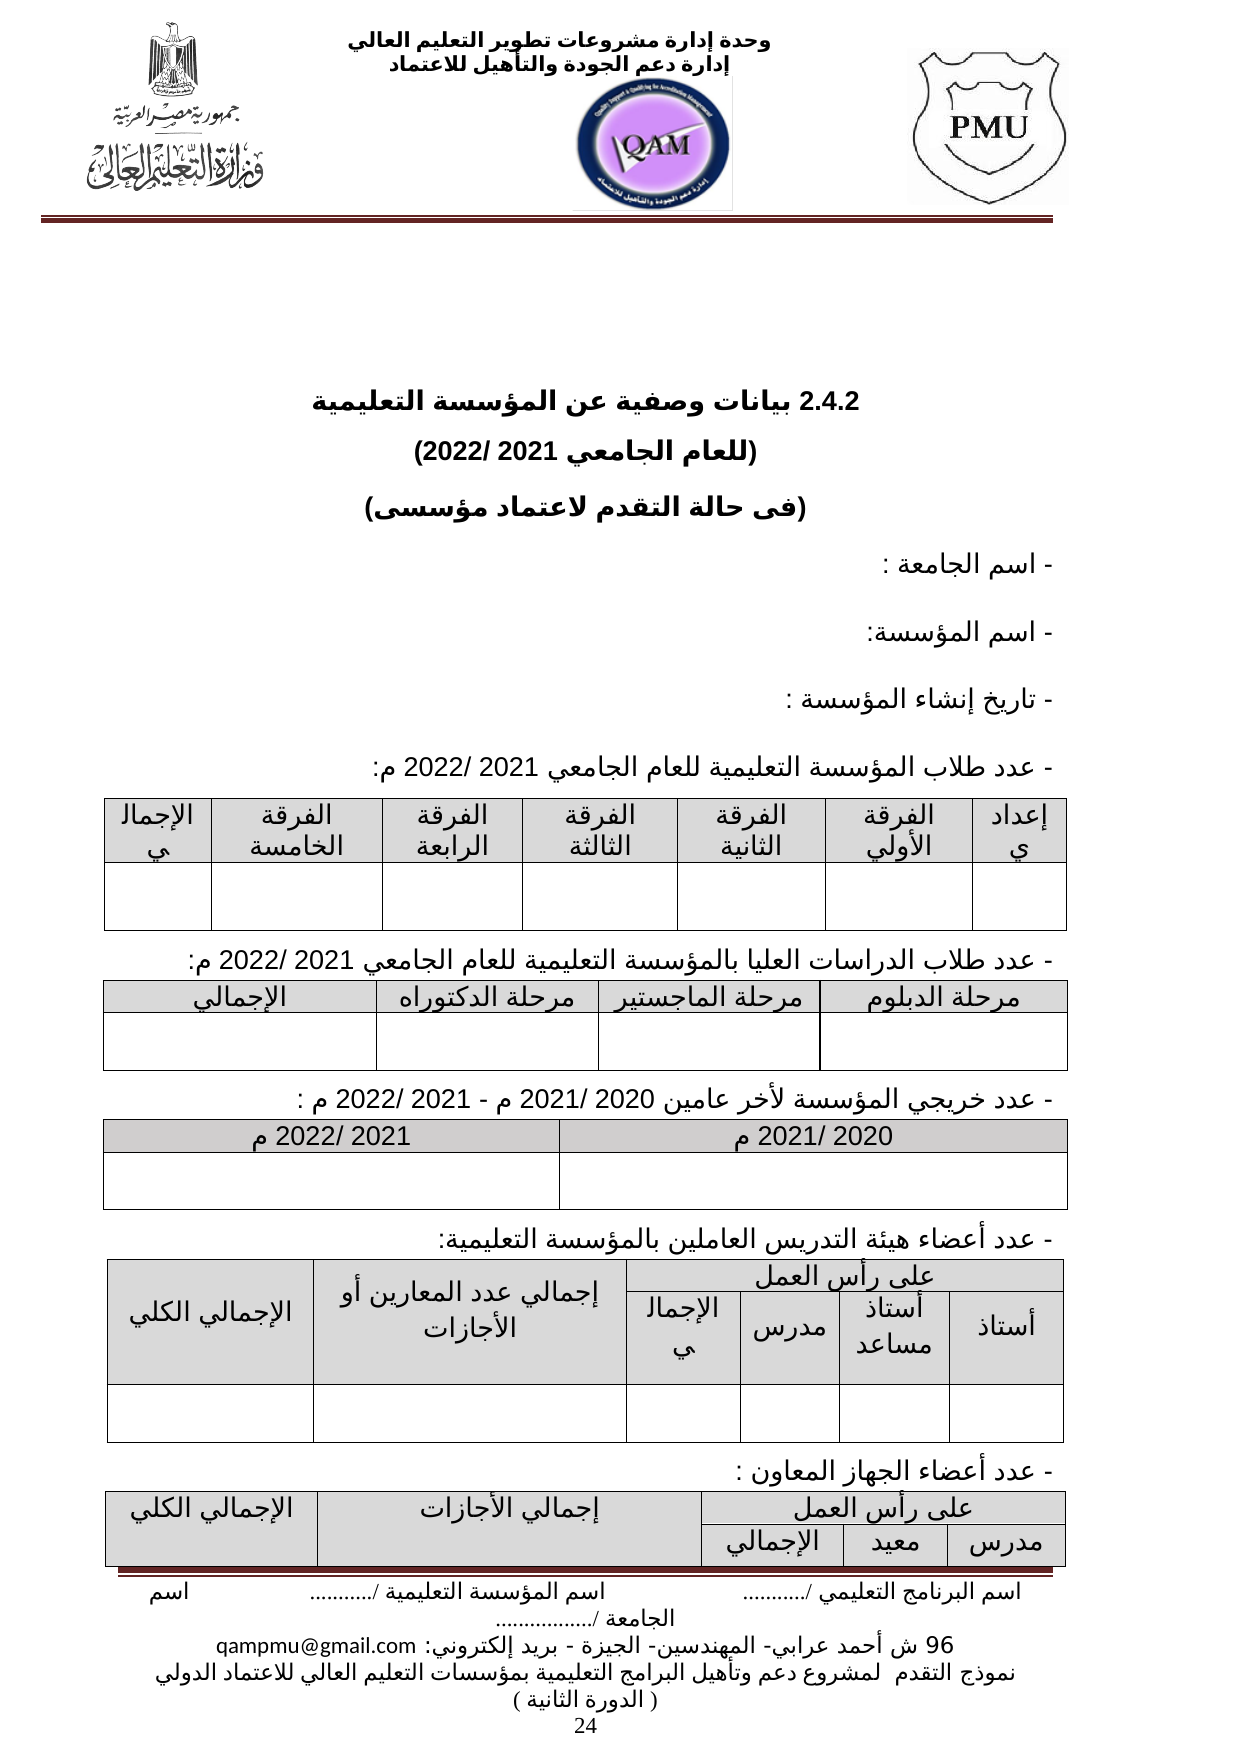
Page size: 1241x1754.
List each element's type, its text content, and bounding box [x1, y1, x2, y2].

text - عدد خريجي المؤسسة لأخر عامين 2020 /2021 م - 2021 /2022 م : [118, 1083, 1053, 1114]
table_cell [678, 863, 825, 930]
table_header الإجمالي [105, 799, 211, 862]
text (فى حالة التقدم لاعتماد مؤسسى) [118, 491, 1053, 523]
table_cell [105, 863, 211, 930]
table_header على رأس العمل [627, 1260, 1063, 1291]
text - اسم المؤسسة: [118, 616, 1053, 647]
table_cell [104, 1013, 376, 1070]
table_header مرحلة الدكتوراه [377, 981, 598, 1012]
table_header الإجمالي [104, 981, 376, 1012]
table_cell [821, 1013, 1067, 1070]
text - عدد أعضاء الجهاز المعاون : [118, 1455, 1053, 1486]
table_header إجمالي عدد المعارين أو الأجازات [314, 1260, 626, 1384]
table_cell [377, 1013, 598, 1070]
table_cell معيد [844, 1525, 947, 1566]
table_cell [108, 1385, 313, 1442]
subtitle 2.4.2 بيانات وصفية عن المؤسسة التعليمية [118, 384, 1053, 416]
table_cell [826, 863, 972, 930]
table_header مرحلة الدبلوم [821, 981, 1067, 1012]
table_cell مدرس مساعد [948, 1525, 1065, 1566]
table_cell الإجمالي [702, 1525, 843, 1566]
table_cell أستاذ [950, 1292, 1063, 1384]
text - عدد طلاب الدراسات العليا بالمؤسسة التعليمية للعام الجامعي 2021 /2022 م: [118, 944, 1053, 975]
table_cell [741, 1385, 839, 1442]
table_cell [840, 1385, 949, 1442]
table_header 2021 /2022 م [104, 1120, 559, 1152]
text - اسم الجامعة : [118, 548, 1053, 579]
table_header 2020 /2021 م [560, 1120, 1067, 1152]
table_cell [560, 1153, 1067, 1209]
table_cell أستاذ مساعد [840, 1292, 949, 1384]
text - تاريخ إنشاء المؤسسة : [118, 683, 1053, 715]
table_header الفرقة الرابعة [383, 799, 522, 862]
picture [82, 17, 270, 194]
table_header مرحلة الماجستير [599, 981, 819, 1012]
table_cell مدرس [741, 1292, 839, 1384]
picture [572, 76, 734, 212]
table_header الفرقة الخامسة [212, 799, 382, 862]
table_header الفرقة الأولي [826, 799, 972, 862]
picture [906, 48, 1070, 205]
text (للعام الجامعي 2021 /2022) [118, 434, 1053, 466]
table_header الإجمالي الكلي [106, 1492, 317, 1566]
text - عدد أعضاء هيئة التدريس العاملين بالمؤسسة التعليمية: [118, 1223, 1053, 1254]
table_cell [523, 863, 677, 930]
table_header الإجمالي الكلي [108, 1260, 313, 1384]
table_cell [104, 1153, 559, 1209]
table_cell [212, 863, 382, 930]
table_header إجمالي الأجازات [318, 1492, 701, 1566]
table_header الفرقة الثالثة [523, 799, 677, 862]
table_header الفرقة الثانية [678, 799, 825, 862]
table_cell [383, 863, 522, 930]
table_cell [973, 863, 1066, 930]
table_cell [627, 1385, 740, 1442]
table_header على رأس العمل [702, 1492, 1065, 1523]
table_cell [950, 1385, 1063, 1442]
table_header إعدادي [973, 799, 1066, 862]
table_cell الإجمالي [627, 1292, 740, 1384]
text - عدد طلاب المؤسسة التعليمية للعام الجامعي 2021 /2022 م: [118, 751, 1053, 782]
table_cell [599, 1013, 819, 1070]
table_cell [314, 1385, 626, 1442]
